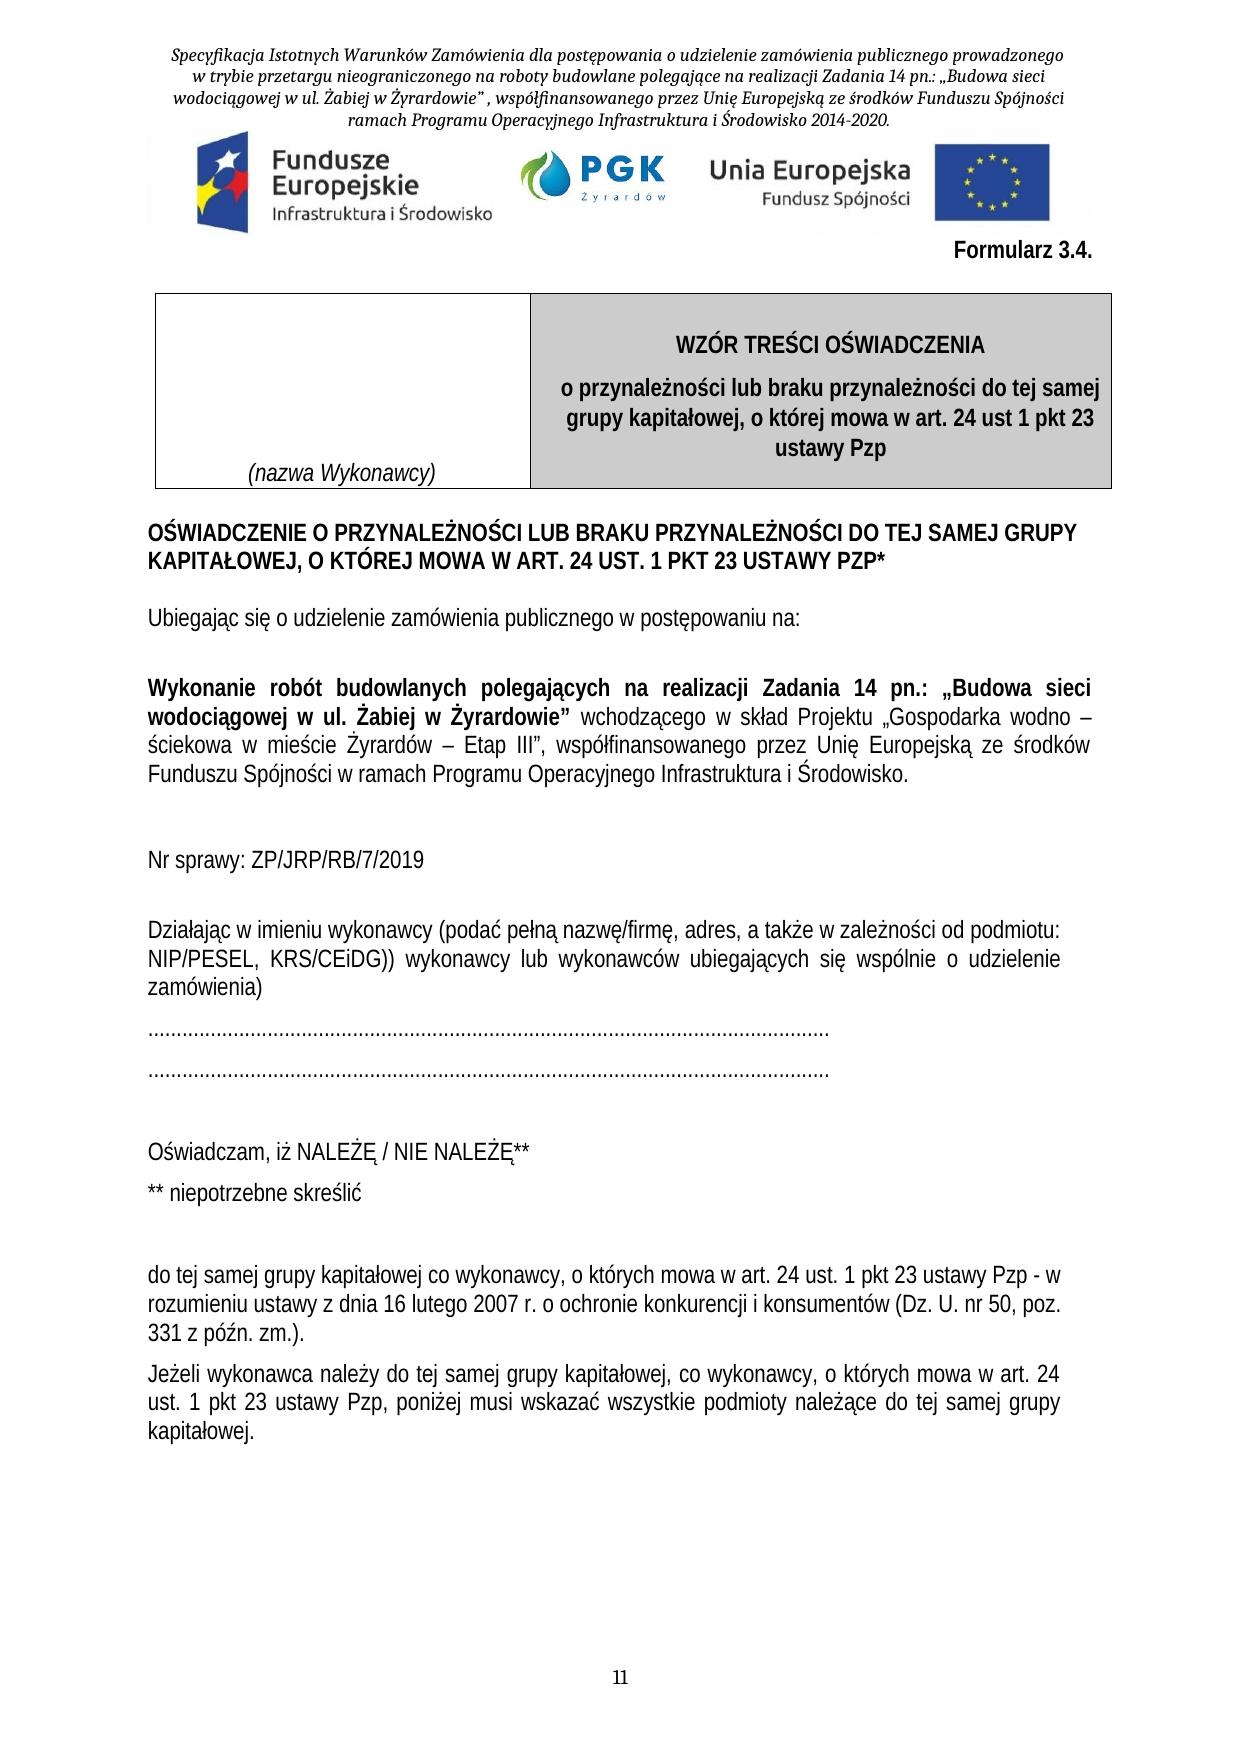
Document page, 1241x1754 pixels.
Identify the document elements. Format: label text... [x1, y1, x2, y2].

picture [147, 130, 1092, 236]
text Działając w imieniu wykonawcy (podać pełną nazwę/firmę, adres, a także w zależności od podmiotu: NIP/PESEL, KRS/CEiDG)) wykonawcy lub wykonawców ubiegających się wspólnie o udzielenie zamówienia) [148, 915, 1063, 1001]
text OŚWIADCZENIE O PRZYNALEŻNOŚCI LUB BRAKU PRZYNALEŻNOŚCI DO TEJ SAMEJ GRUPY KAPITAŁOWEJ, O KTÓREJ MOWA W ART. 24 UST. 1 PKT 23 USTAWY PZP* [148, 517, 1092, 575]
text Nr sprawy: ZP/JRP/RB/7/2019 [148, 845, 1092, 874]
table_header WZÓR TREŚCI OŚWIADCZENIA o przynależności lub braku przynależności do tej samej grupy kapitałowej, o której mowa w art. 24 ust 1 pkt 23 ustawy Pzp [531, 294, 1111, 488]
text Jeżeli wykonawca należy do tej samej grupy kapitałowej, co wykonawcy, o których mowa w art. 24 ust. 1 pkt 23 ustawy Pzp, poniżej musi wskazać wszystkie podmioty należące do tej samej grupy kapitałowej. [148, 1359, 1063, 1444]
text ** niepotrzebne skreślić [148, 1178, 1063, 1207]
text Oświadczam, iż NALEŻĘ / NIE NALEŻĘ** [148, 1137, 1063, 1165]
text Wykonanie robót budowlanych polegających na realizacji Zadania 14 pn.: „Budowa sieci wodociągowej w ul. Żabiej w Żyrardowie” wchodzącego w skład Projektu „Gospodarka wodno – ściekowa w mieście Żyrardów – Etap III”, współfinansowanego przez Unię Europejską ze środków Funduszu Spójności w ramach Programu Operacyjnego Infrastruktura i Środowisko. [148, 673, 1092, 788]
table_header (nazwa Wykonawcy) [156, 294, 530, 488]
text Formularz 3.4. [148, 236, 1092, 264]
text ........................................................................................................................ [148, 1013, 1063, 1042]
text do tej samej grupy kapitałowej co wykonawcy, o których mowa w art. 24 ust. 1 pkt 23 ustawy Pzp - w rozumieniu ustawy z dnia 16 lutego 2007 r. o ochronie konkurencji i konsumentów (Dz. U. nr 50, poz. 331 z późn. zm.). [148, 1260, 1063, 1346]
text Ubiegając się o udzielenie zamówienia publicznego w postępowaniu na: [148, 603, 1063, 632]
text ........................................................................................................................ [148, 1054, 1063, 1083]
